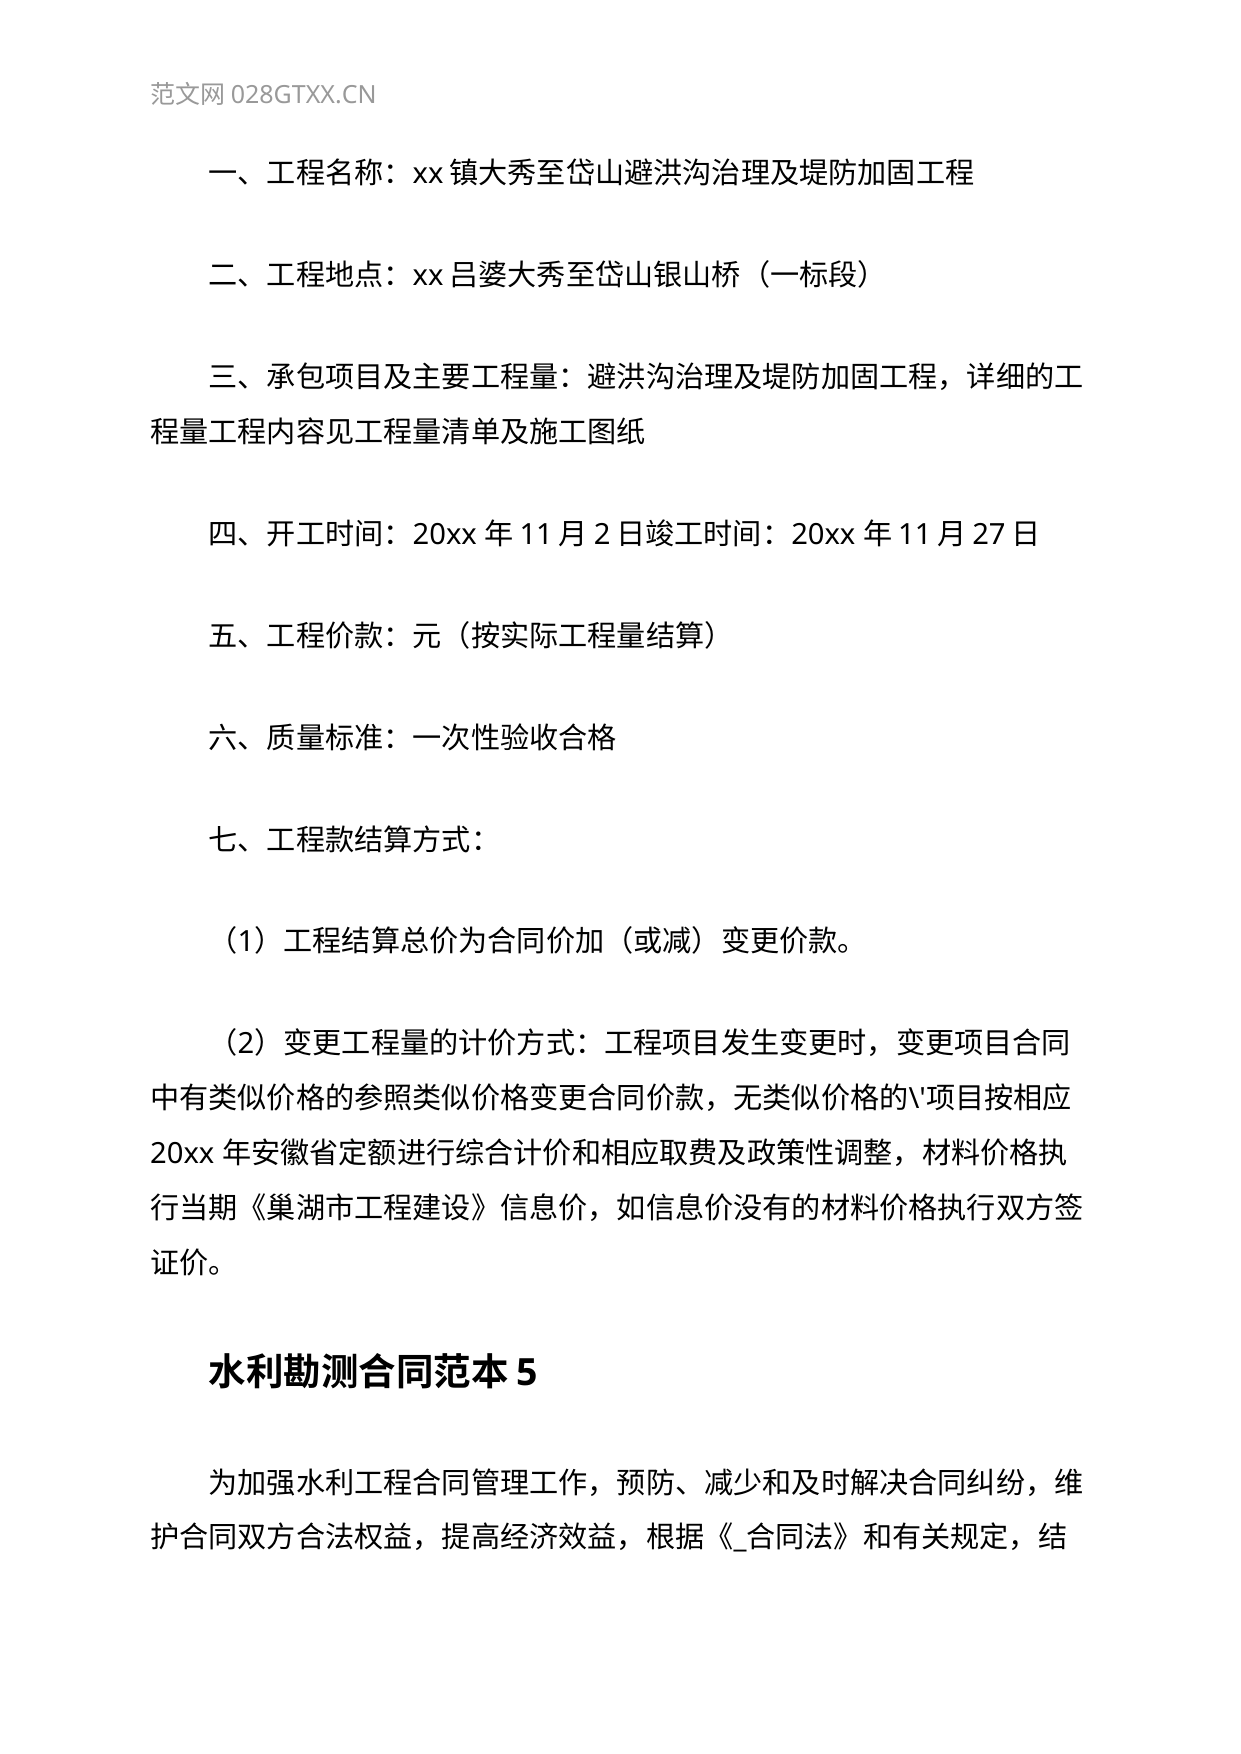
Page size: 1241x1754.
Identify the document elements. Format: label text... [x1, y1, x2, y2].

text 四、开工时间：20xx 年11月2日竣工时间：20xx 年11月27日 [150, 511, 1090, 553]
text 五、工程价款：元（按实际工程量结算） [150, 613, 1090, 655]
text 一、工程名称：xx镇大秀至岱山避洪沟治理及堤防加固工程 [150, 150, 1090, 192]
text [150, 1459, 1090, 1556]
text （1）工程结算总价为合同价加（或减）变更价款。 [150, 918, 1090, 960]
text （2）变更工程量的计价方式：工程项目发生变更时，变更项目合同中有类似价格的参照类似价格变更合同价款，无类似价格的\'项目按相应20xx 年安徽省定额进行综合计价和相应取费及政策性调整，材料价格执行当期《巢湖市工程建设》信息价，如信息价没有的材料价格执行双方签证价。 [150, 1020, 1090, 1282]
text 六、质量标准：一次性验收合格 [150, 714, 1090, 757]
text 七、工程款结算方式： [150, 816, 1090, 858]
text 水利勘测合同范本5 [150, 1342, 1090, 1396]
text 三、承包项目及主要工程量：避洪沟治理及堤防加固工程，详细的工程量工程内容见工程量清单及施工图纸 [150, 354, 1090, 451]
text 二、工程地点：xx吕婆大秀至岱山银山桥（一标段） [150, 252, 1090, 294]
